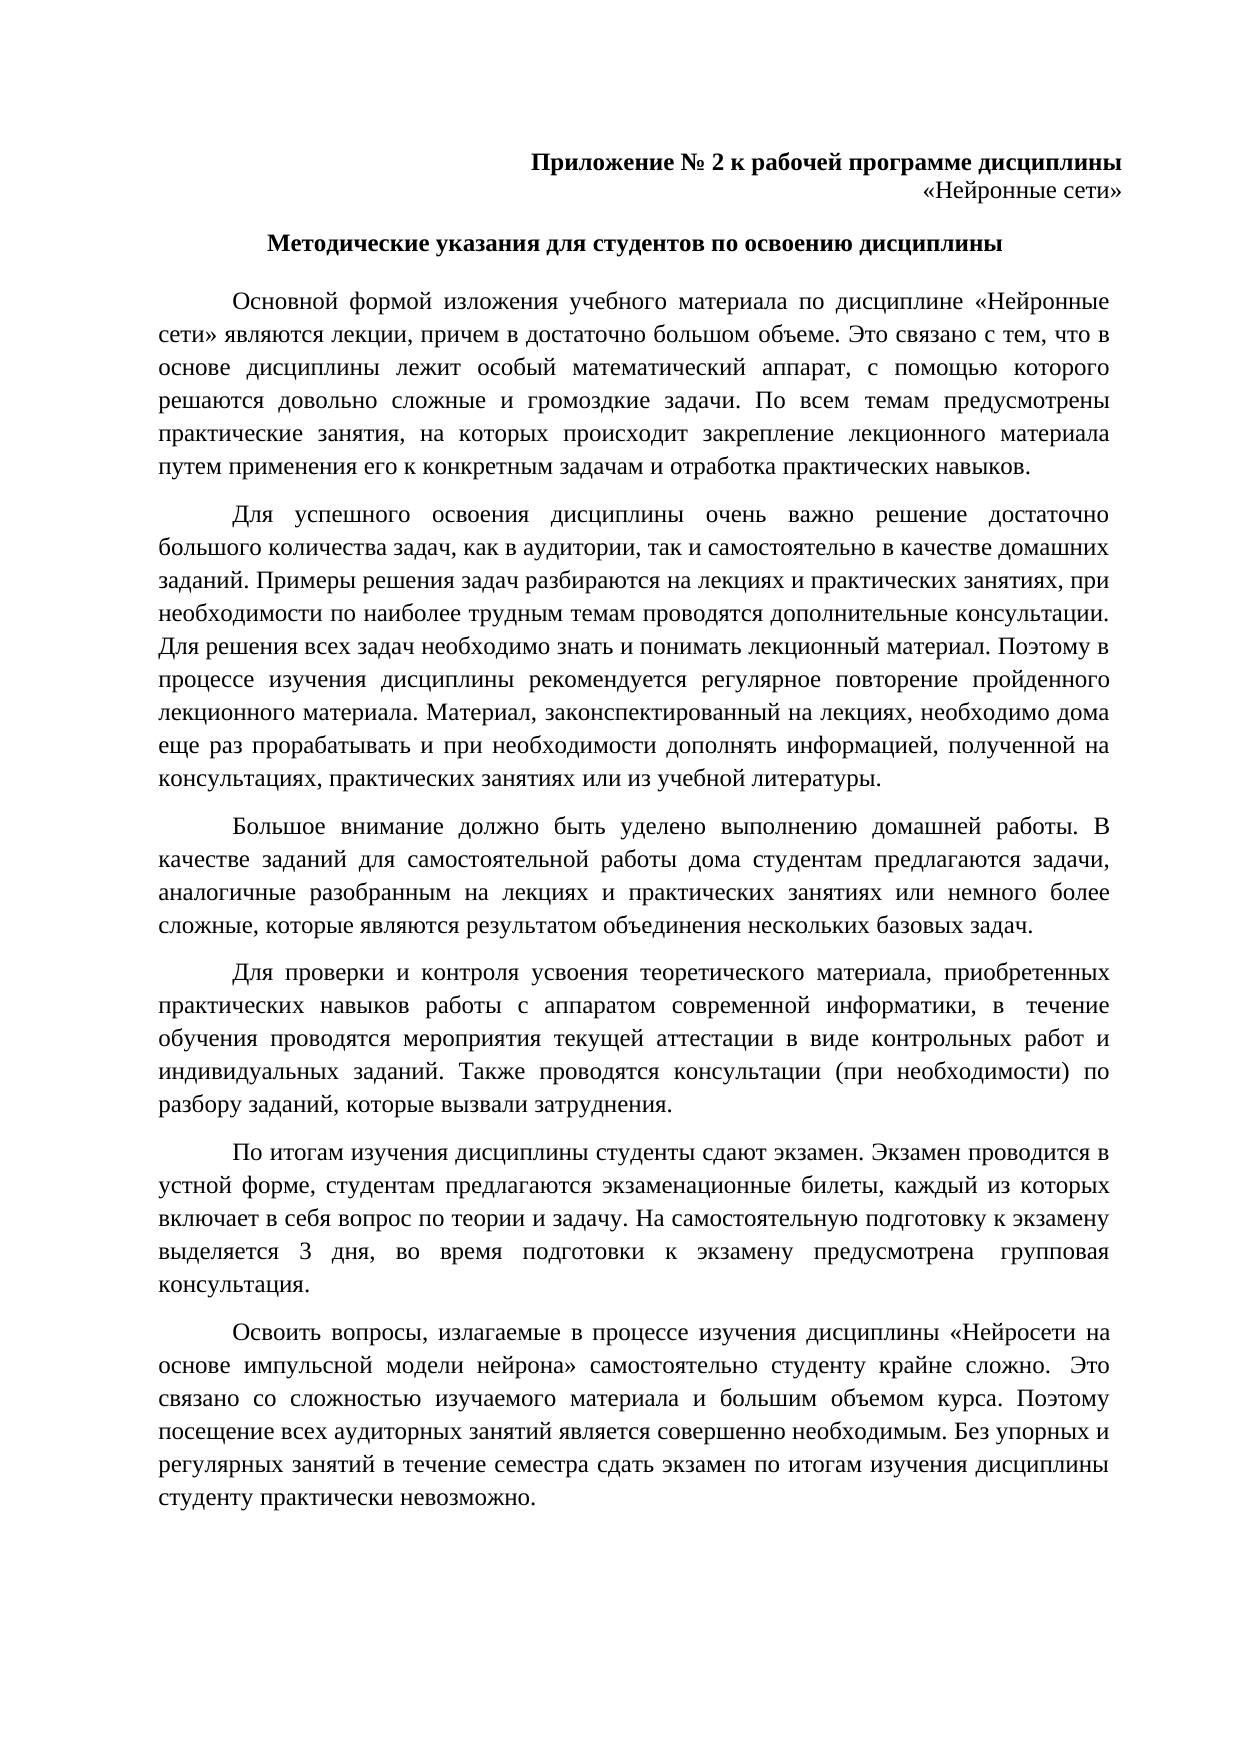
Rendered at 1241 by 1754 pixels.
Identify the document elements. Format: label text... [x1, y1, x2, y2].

text Методические указания для студентов по освоению дисциплины [148, 228, 1122, 257]
text «Нейронные сети» [148, 176, 1122, 204]
text Для успешного освоения дисциплины очень важно решение достаточно большого количества задач, как в аудитории, так и самостоятельно в качестве домашних заданий. Примеры решения задач разбираются на лекциях и практических занятиях, при необходимости по наиболее трудным темам проводятся дополнительные консультации. Для решения всех задач необходимо знать и понимать лекционный материал. Поэтому в процессе изучения дисциплины рекомендуется регулярное повторение пройденного лекционного материала. Материал, законспектированный на лекциях, необходимо дома еще раз прорабатывать и при необходимости дополнять информацией, полученной на консультациях, практических занятиях или из учебной литературы. [158, 499, 1110, 792]
text Освоить вопросы, излагаемые в процессе изучения дисциплины «Нейросети на основе импульсной модели нейрона» самостоятельно студенту крайне сложно. Это связано со сложностью изучаемого материала и большим объемом курса. Поэтому посещение всех аудиторных занятий является совершенно необходимым. Без упорных и регулярных занятий в течение семестра сдать экзамен по итогам изучения дисциплины студенту практически невозможно. [158, 1317, 1110, 1511]
text Основной формой изложения учебного материала по дисциплине «Нейронные сети» являются лекции, причем в достаточно большом объеме. Это связано с тем, что в основе дисциплины лежит особый математический аппарат, с помощью которого решаются довольно сложные и громоздкие задачи. По всем темам предусмотрены практические занятия, на которых происходит закрепление лекционного материала путем применения его к конкретным задачам и отработка практических навыков. [158, 286, 1110, 480]
text Приложение № 2 к рабочей программе дисциплины [148, 147, 1122, 176]
text Для проверки и контроля усвоения теоретического материала, приобретенных практических навыков работы с аппаратом современной информатики, в течение обучения проводятся мероприятия текущей аттестации в виде контрольных работ и индивидуальных заданий. Также проводятся консультации (при необходимости) по разбору заданий, которые вызвали затруднения. [158, 957, 1110, 1118]
text По итогам изучения дисциплины студенты сдают экзамен. Экзамен проводится в устной форме, студентам предлагаются экзаменационные билеты, каждый из которых включает в себя вопрос по теории и задачу. На самостоятельную подготовку к экзамену выделяется 3 дня, во время подготовки к экзамену предусмотрена групповая консультация. [158, 1137, 1110, 1298]
text Большое внимание должно быть уделено выполнению домашней работы. В качестве заданий для самостоятельной работы дома студентам предлагаются задачи, аналогичные разобранным на лекциях и практических занятиях или немного более сложные, которые являются результатом объединения нескольких базовых задач. [158, 811, 1110, 938]
